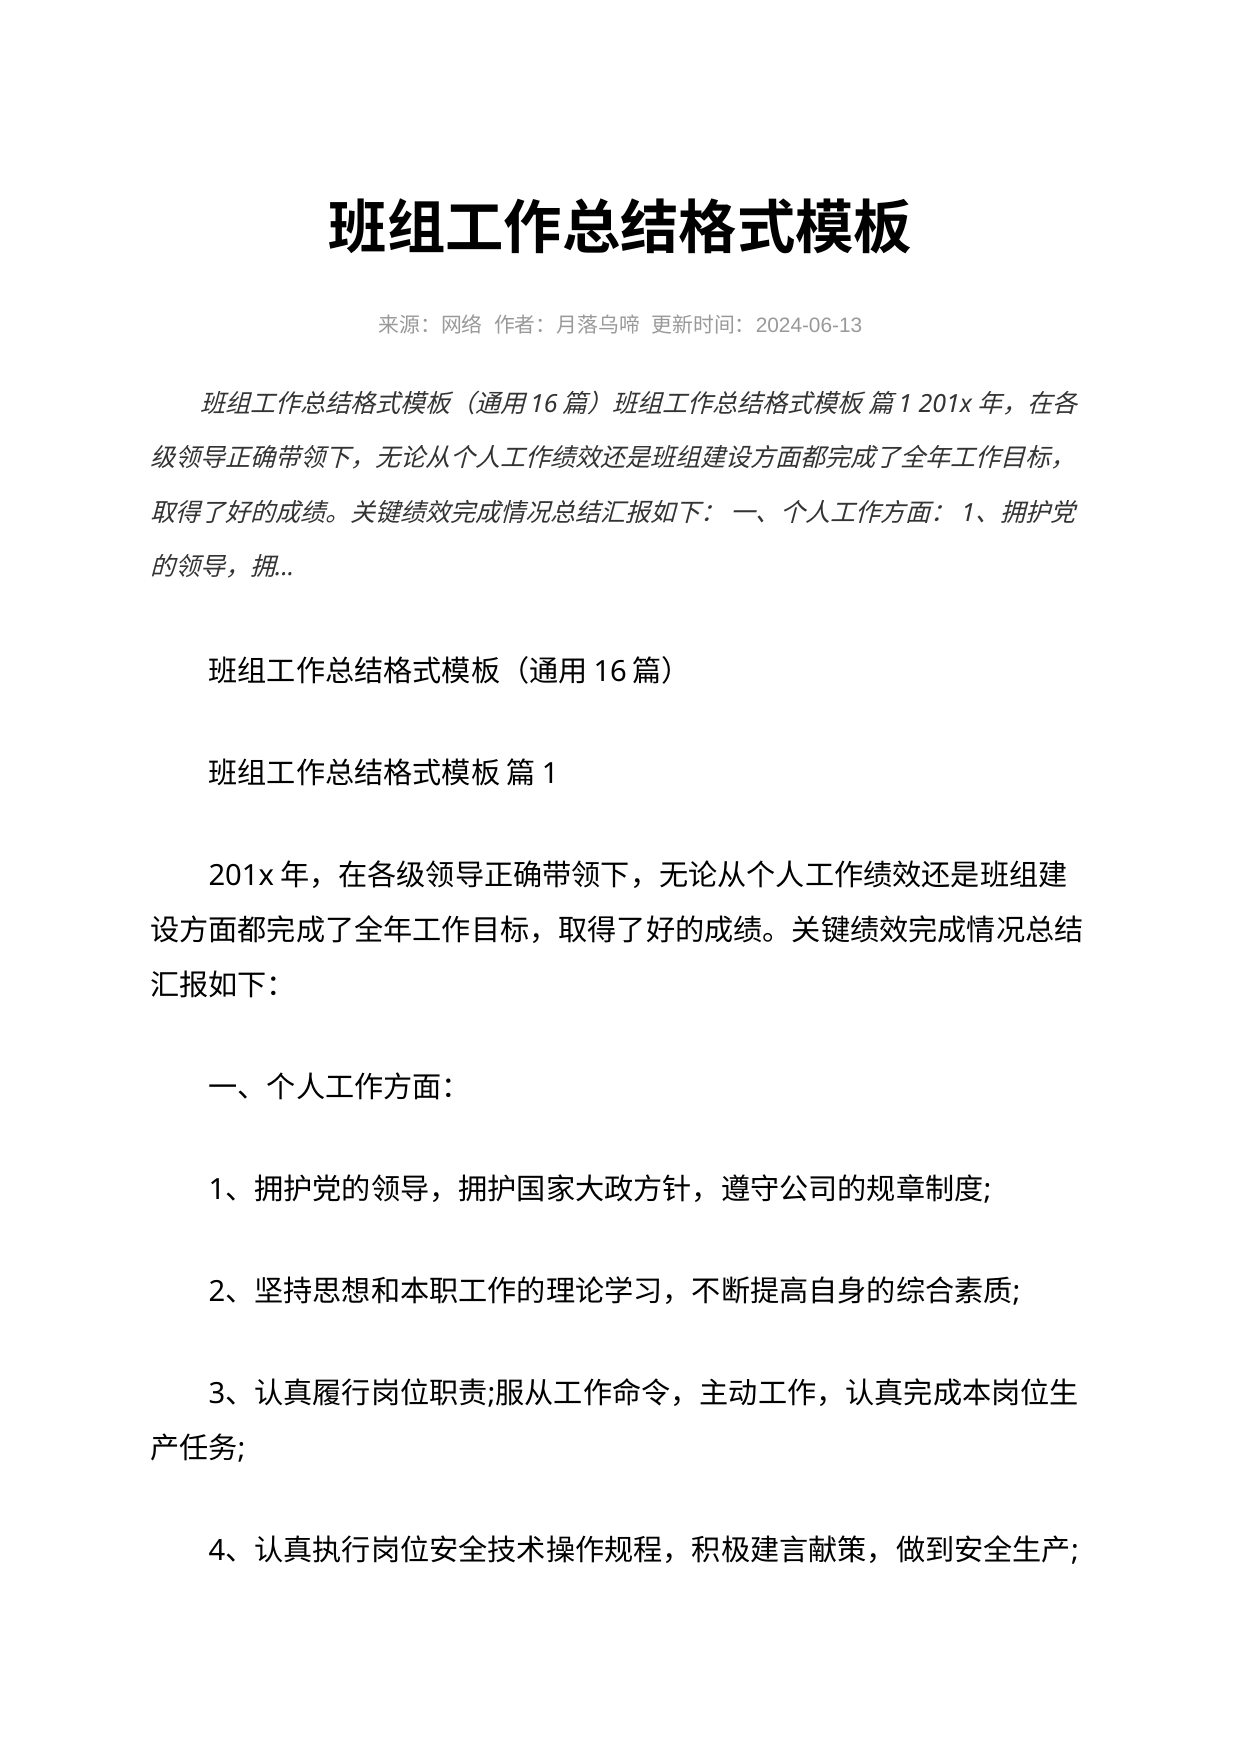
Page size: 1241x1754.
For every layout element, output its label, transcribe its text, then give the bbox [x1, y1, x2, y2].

text 班组工作总结格式模板（通用16篇）班组工作总结格式模板 篇1 201x年，在各级领导正确带领下，无论从个人工作绩效还是班组建设方面都完成了全年工作目标，取得了好的成绩。关键绩效完成情况总结汇报如下： 一、个人工作方面： 1、拥护党的领导，拥... [150, 383, 1090, 583]
text 班组工作总结格式模板 篇1 [150, 750, 1090, 792]
text 一、个人工作方面： [150, 1063, 1090, 1106]
text 4、认真执行岗位安全技术操作规程，积极建言献策，做到安全生产; [150, 1526, 1090, 1568]
text 1、拥护党的领导，拥护国家大政方针，遵守公司的规章制度; [150, 1165, 1090, 1208]
text 来源：网络 作者：月落乌啼 更新时间：2024-06-13 [150, 313, 1090, 337]
text 班组工作总结格式模板（通用16篇） [150, 648, 1090, 690]
subtitle 班组工作总结格式模板 [150, 181, 1090, 266]
text 201x年，在各级领导正确带领下，无论从个人工作绩效还是班组建设方面都完成了全年工作目标，取得了好的成绩。关键绩效完成情况总结汇报如下： [150, 852, 1090, 1004]
text 3、认真履行岗位职责;服从工作命令，主动工作，认真完成本岗位生产任务; [150, 1369, 1090, 1467]
text 2、坚持思想和本职工作的理论学习，不断提高自身的综合素质; [150, 1267, 1090, 1309]
